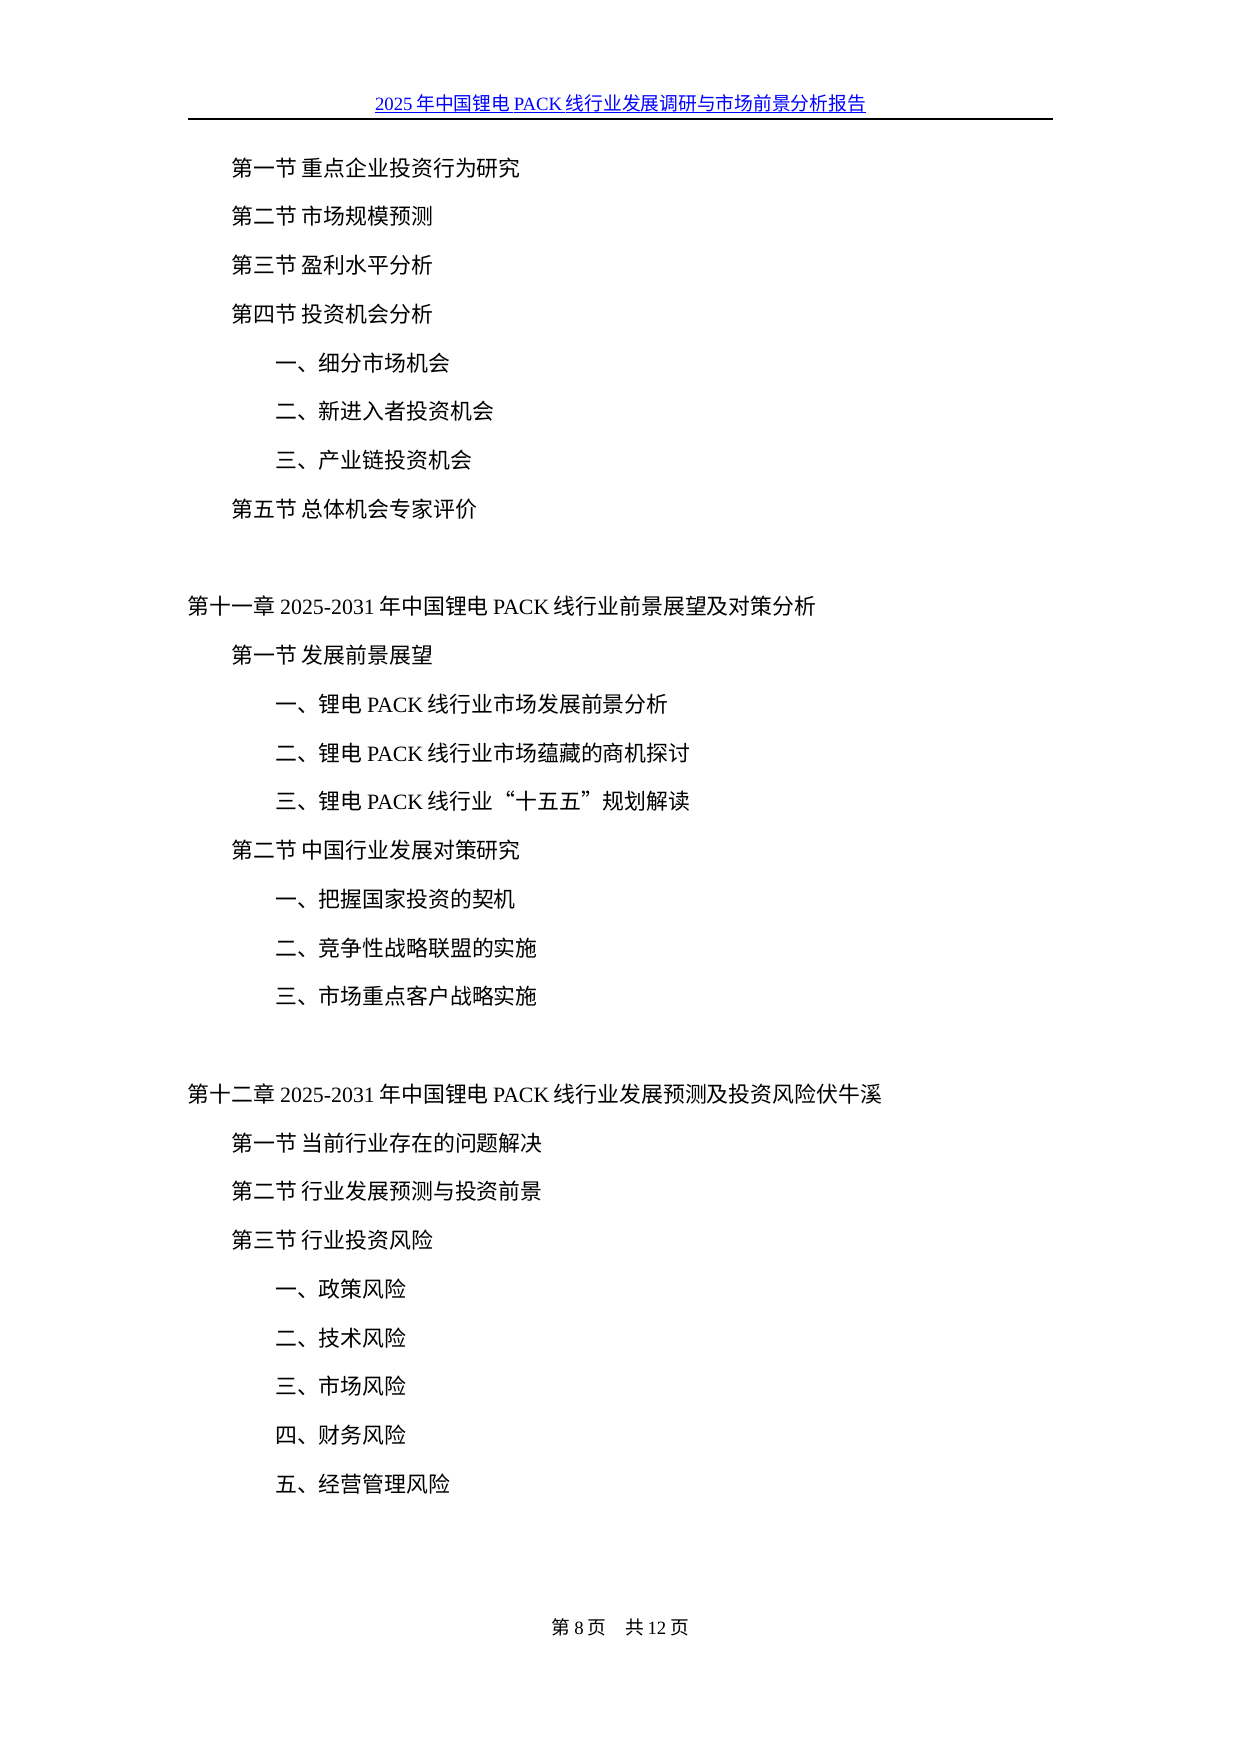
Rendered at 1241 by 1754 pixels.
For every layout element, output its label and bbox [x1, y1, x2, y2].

text [187, 150, 1053, 1499]
